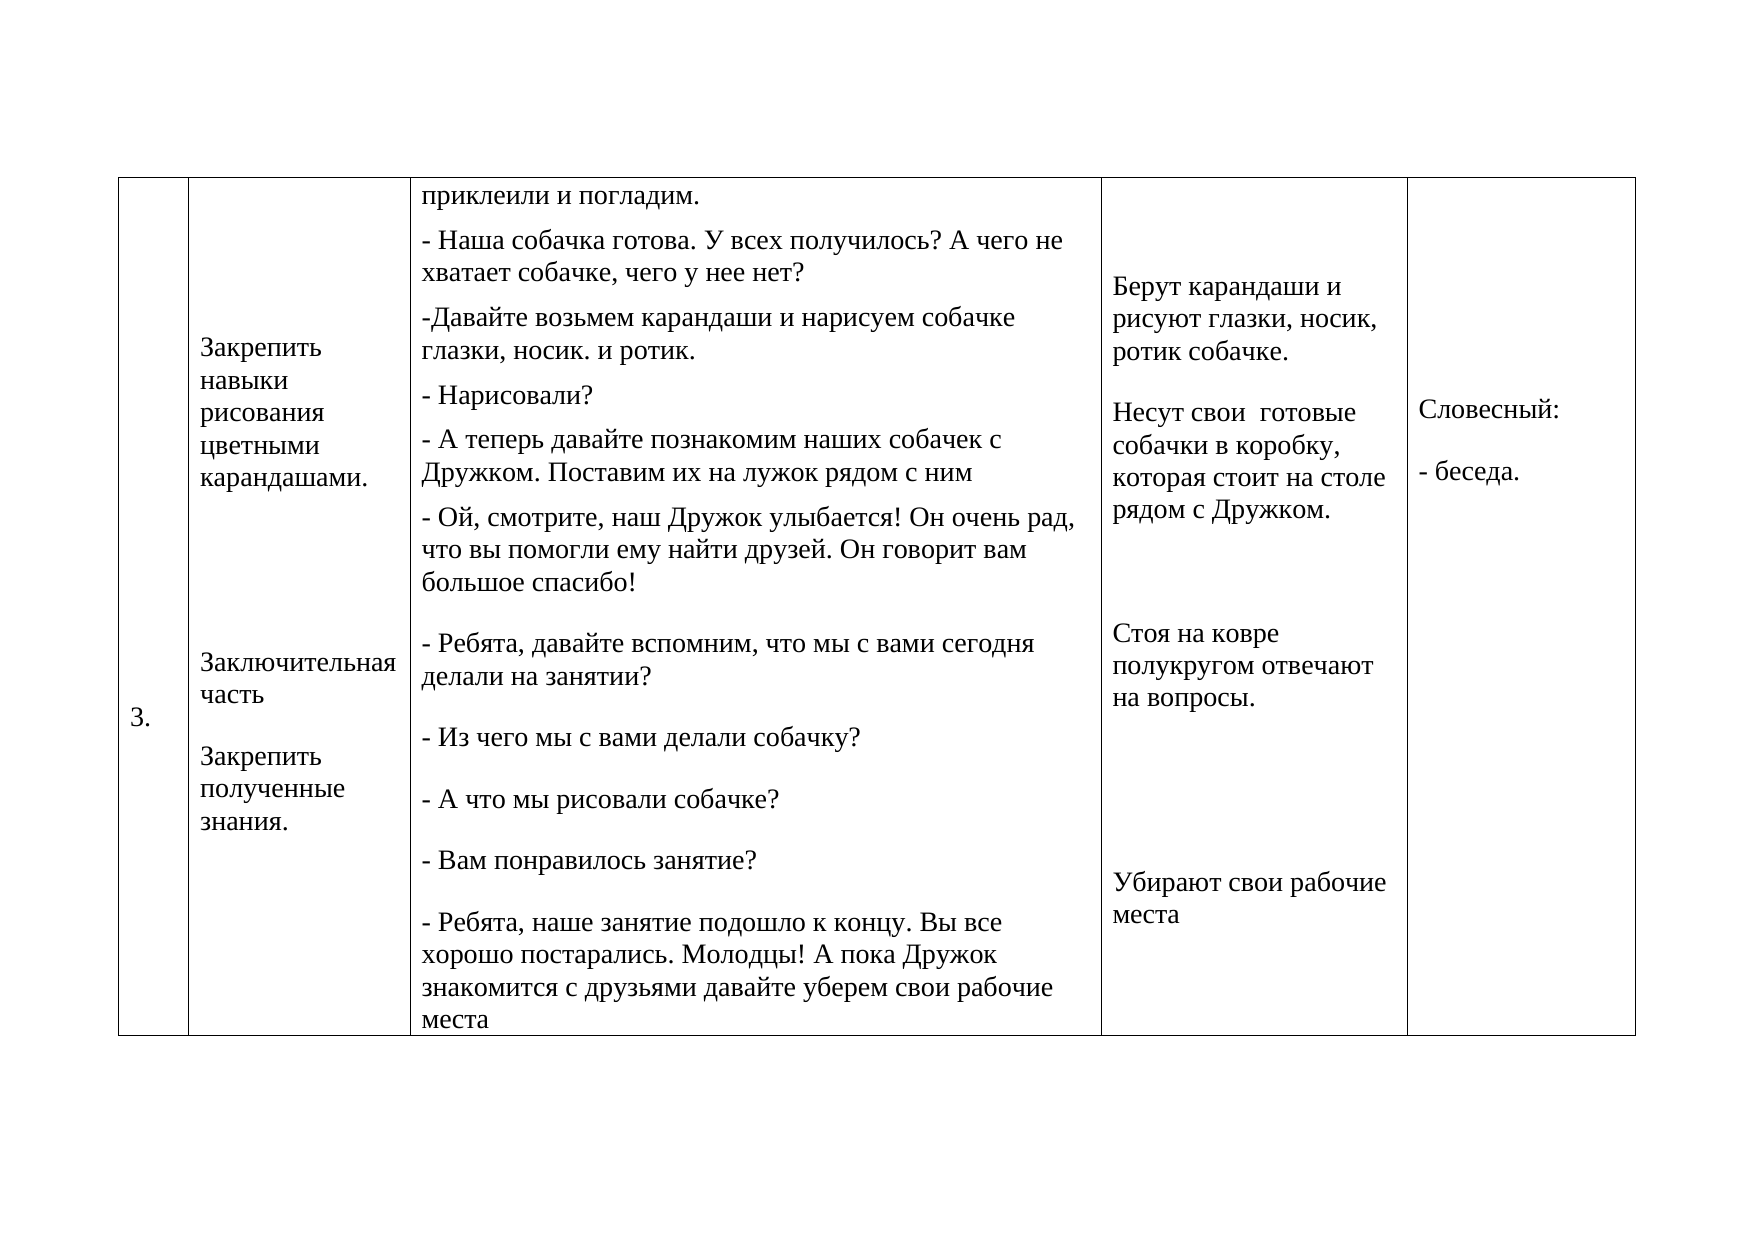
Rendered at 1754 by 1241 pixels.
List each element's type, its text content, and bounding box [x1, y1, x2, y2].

table_cell 1. 2. 3. [119, 178, 188, 1034]
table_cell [1408, 178, 1635, 1034]
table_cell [411, 178, 1101, 1034]
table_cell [1102, 178, 1407, 1034]
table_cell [189, 178, 410, 1034]
